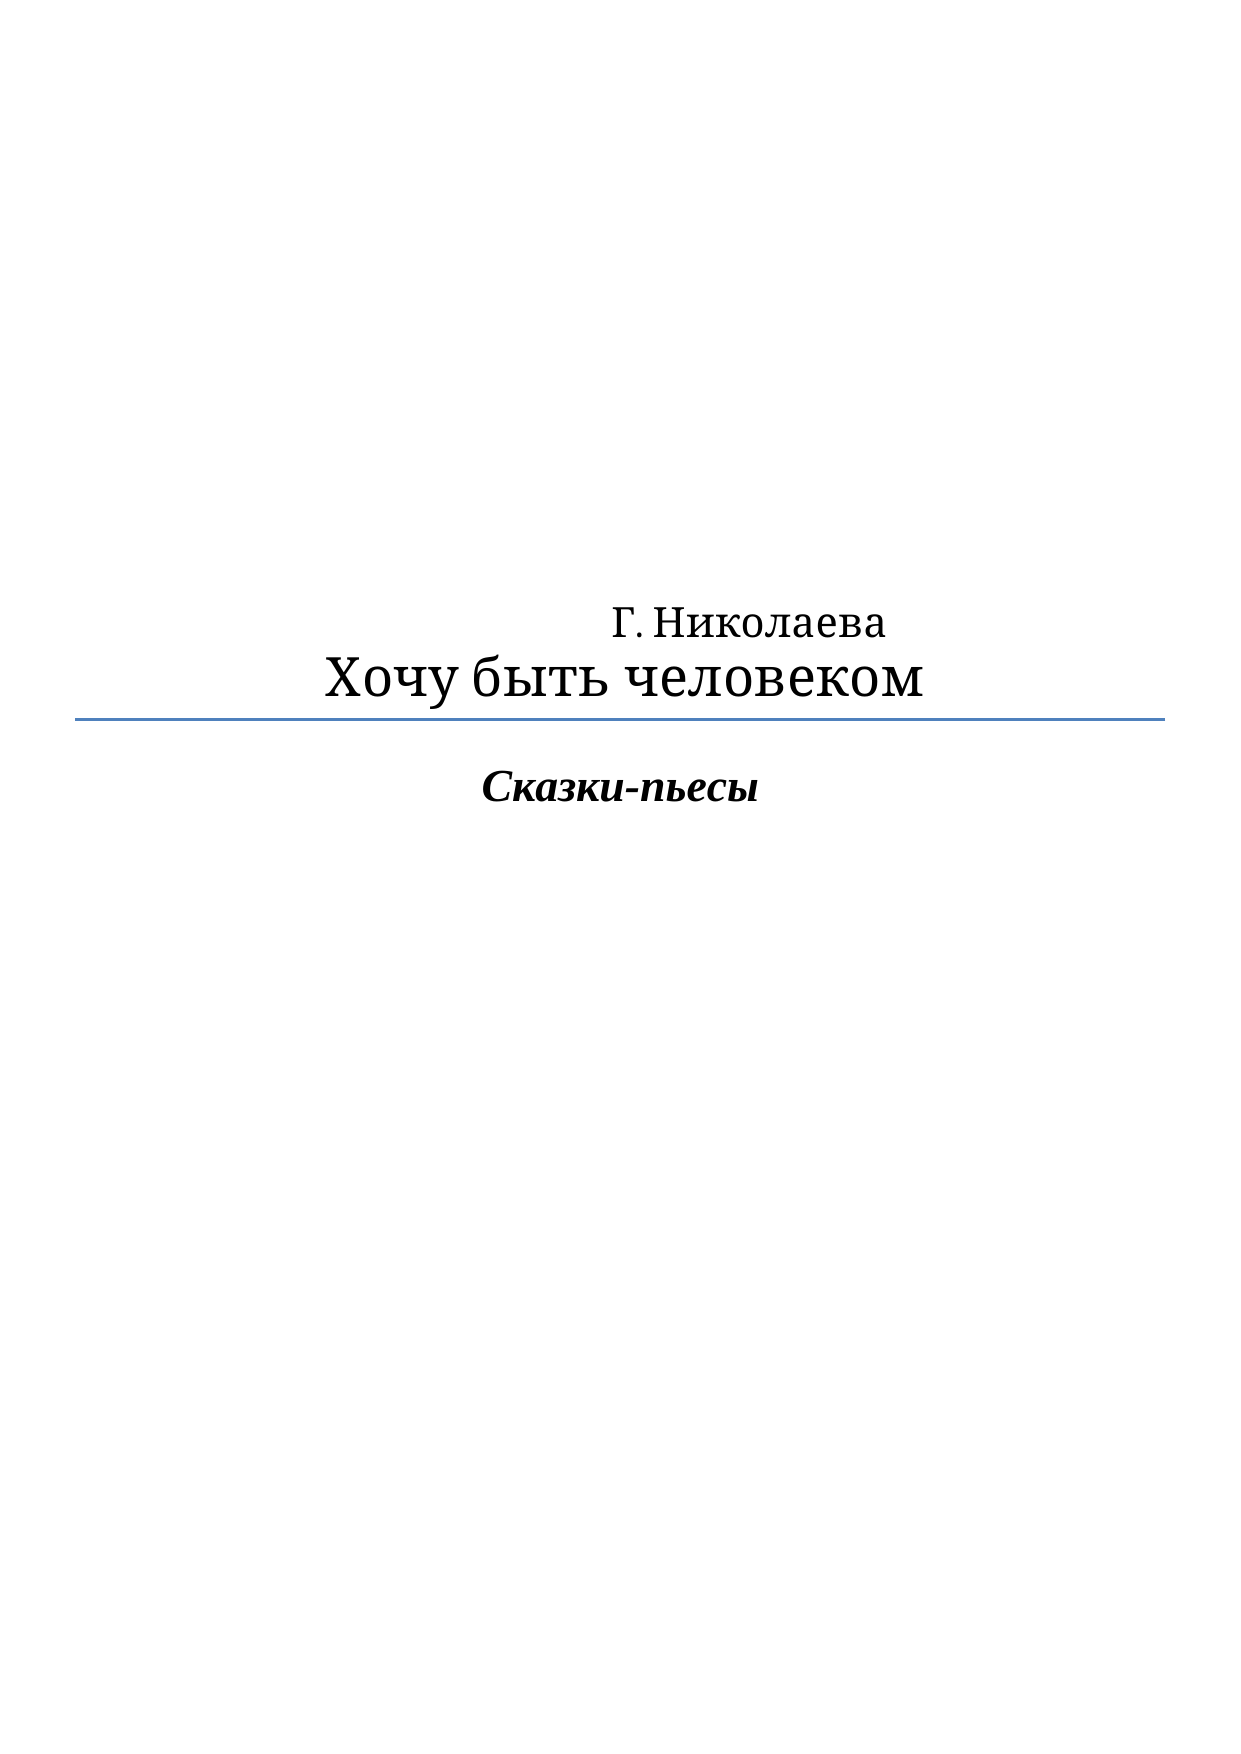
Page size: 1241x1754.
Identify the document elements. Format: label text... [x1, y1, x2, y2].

title Г. Николаева [75, 600, 887, 648]
title Хочу быть человеком [75, 648, 1165, 718]
text Сказки-пьесы [75, 758, 1165, 811]
